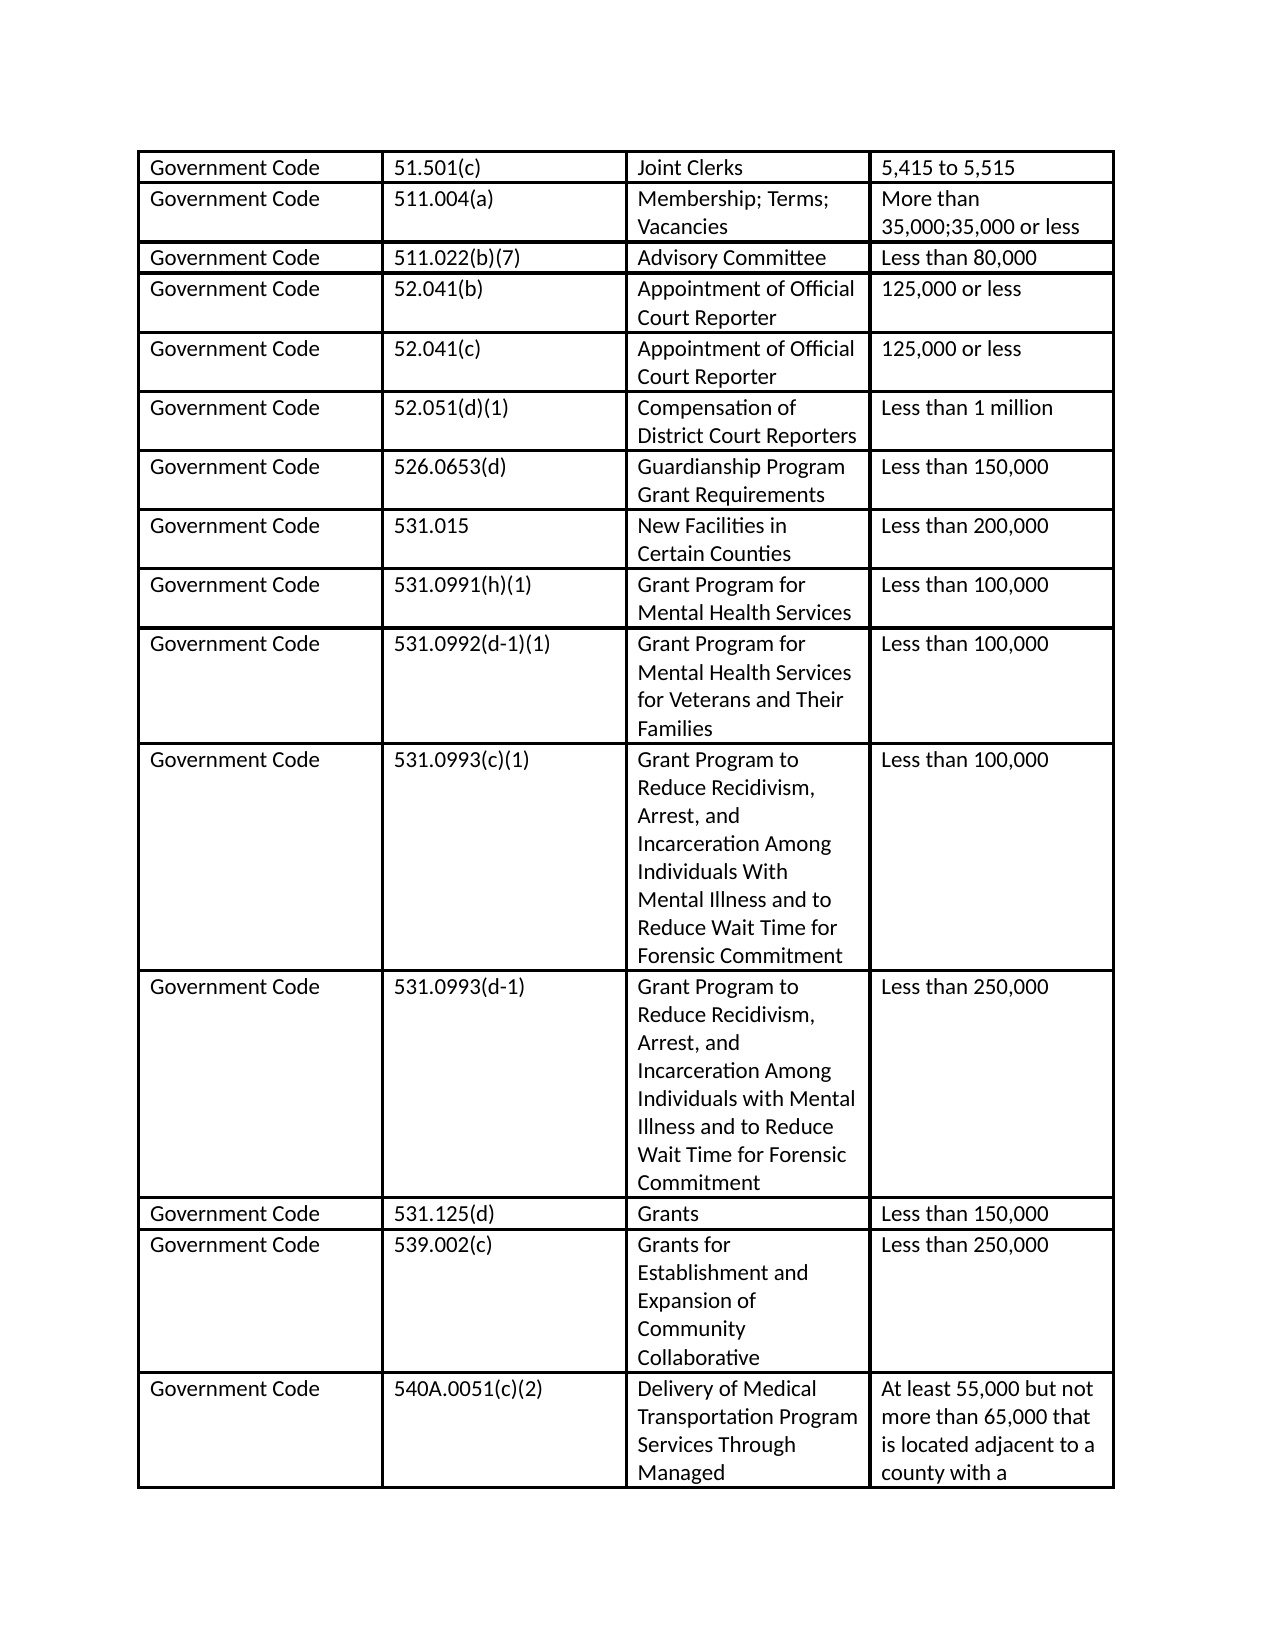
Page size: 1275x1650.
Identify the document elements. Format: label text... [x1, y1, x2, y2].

table_cell Grants [628, 1199, 868, 1227]
table_cell 540A.0051(c)(2) [384, 1374, 625, 1486]
table_cell Government Code [140, 275, 381, 331]
table_cell Less than 100,000 [872, 630, 1112, 742]
table_cell Government Code [140, 452, 381, 508]
table_cell Advisory Committee [628, 244, 868, 271]
table_cell Government Code [140, 334, 381, 390]
table_cell Less than 250,000 [872, 972, 1112, 1196]
table_cell Membership; Terms; Vacancies [628, 184, 868, 240]
table_cell 531.125(d) [384, 1199, 625, 1227]
table_cell Government Code [140, 153, 381, 181]
table_cell Government Code [140, 1374, 381, 1486]
table_cell Less than 80,000 [872, 244, 1112, 271]
table_cell 52.041(c) [384, 334, 625, 390]
table_cell 531.015 [384, 511, 625, 567]
table_cell Government Code [140, 184, 381, 240]
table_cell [872, 1374, 1112, 1486]
table_cell Grant Program to Reduce Recidivism, Arrest, and Incarceration Among Individuals with Mental Illness and to Reduce Wait Time for Forensic Commitment [628, 972, 868, 1196]
table_cell Government Code [140, 630, 381, 742]
table_cell More than 35,000;35,000 or less [872, 184, 1112, 240]
table_cell Less than 150,000 [872, 452, 1112, 508]
table_cell Appointment of Official Court Reporter [628, 334, 868, 390]
table_cell 539.002(c) [384, 1231, 625, 1371]
table_cell 511.004(a) [384, 184, 625, 240]
table_cell Government Code [140, 244, 381, 271]
table_cell Less than 200,000 [872, 511, 1112, 567]
table_cell Less than 150,000 [872, 1199, 1112, 1227]
table_cell 52.041(b) [384, 275, 625, 331]
table_cell 5,415 to 5,515 [872, 153, 1112, 181]
table_cell 125,000 or less [872, 275, 1112, 331]
table_cell 531.0992(d-1)(1) [384, 630, 625, 742]
table_cell Grants for Establishment and Expansion of Community Collaborative [628, 1231, 868, 1371]
table_cell Government Code [140, 972, 381, 1196]
table_cell Grant Program for Mental Health Services for Veterans and Their Families [628, 630, 868, 742]
table_cell 531.0991(h)(1) [384, 570, 625, 626]
table_cell Government Code [140, 570, 381, 626]
table_cell Government Code [140, 511, 381, 567]
table_cell 125,000 or less [872, 334, 1112, 390]
table_cell Joint Clerks [628, 153, 868, 181]
table_cell Grant Program for Mental Health Services [628, 570, 868, 626]
table_cell 51.501(c) [384, 153, 625, 181]
table_cell Less than 100,000 [872, 745, 1112, 969]
table_cell 531.0993(d-1) [384, 972, 625, 1196]
table_cell Less than 100,000 [872, 570, 1112, 626]
table_cell Less than 1 million [872, 393, 1112, 449]
table_cell 531.0993(c)(1) [384, 745, 625, 969]
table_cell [628, 1374, 868, 1486]
table_cell Government Code [140, 393, 381, 449]
table_cell New Facilities in Certain Counties [628, 511, 868, 567]
table_cell Grant Program to Reduce Recidivism, Arrest, and Incarceration Among Individuals With Mental Illness and to Reduce Wait Time for Forensic Commitment [628, 745, 868, 969]
table_cell Less than 250,000 [872, 1231, 1112, 1371]
table_cell 526.0653(d) [384, 452, 625, 508]
table_cell Government Code [140, 1231, 381, 1371]
table_cell Government Code [140, 745, 381, 969]
table_cell 52.051(d)(1) [384, 393, 625, 449]
table_cell Guardianship Program Grant Requirements [628, 452, 868, 508]
table_cell 511.022(b)(7) [384, 244, 625, 271]
table_cell Compensation of District Court Reporters [628, 393, 868, 449]
table_cell Appointment of Official Court Reporter [628, 275, 868, 331]
table_cell Government Code [140, 1199, 381, 1227]
